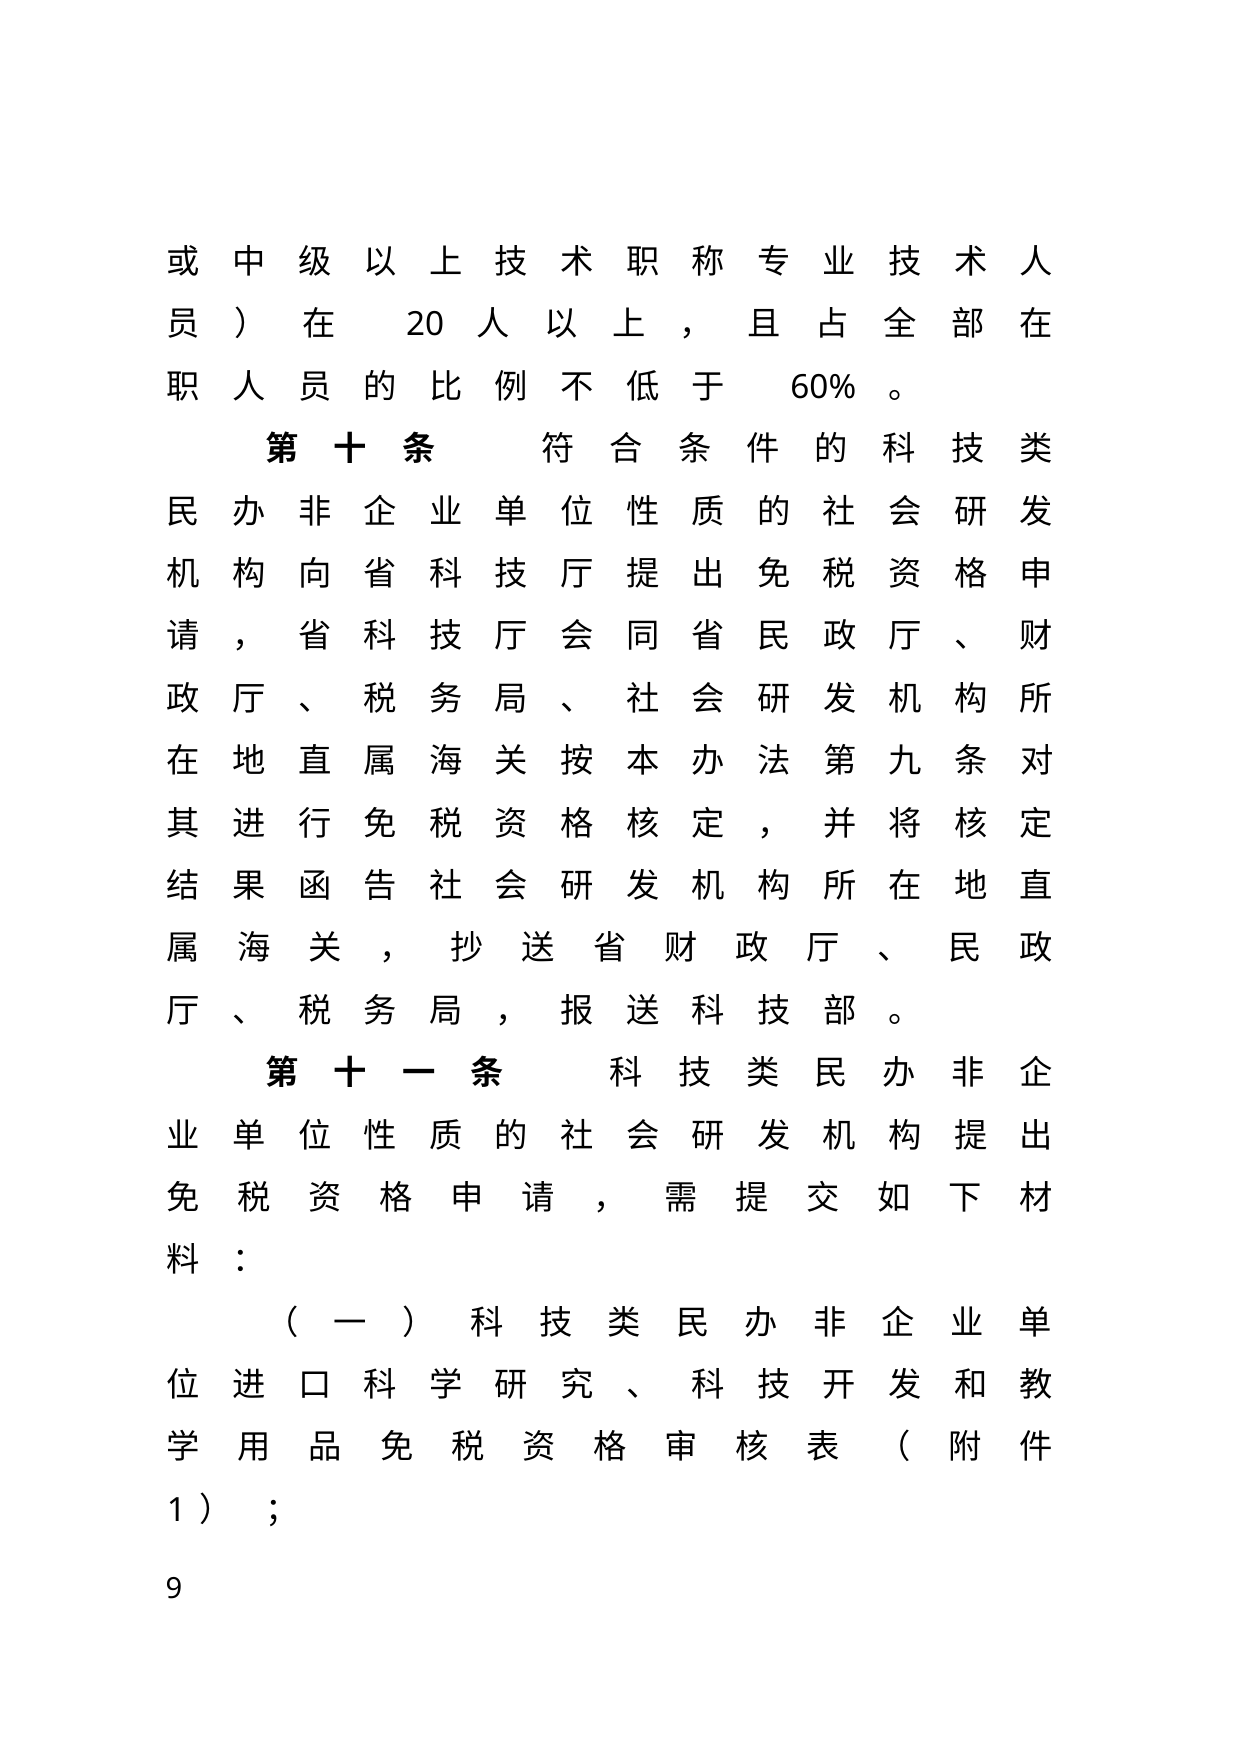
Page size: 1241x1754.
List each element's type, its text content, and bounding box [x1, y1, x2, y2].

text （一）科技类民办非企业单位进口科学研究、科技开发和教学用品免税资格审核表（附件1）； [167, 1288, 1085, 1538]
text 第十条 符合条件的科技类民办非企业单位性质的社会研发机构向省科技厅提出免税资格申请，省科技厅会同省民政厅、财政厅、税务局、社会研发机构所在地直属海关按本办法第九条对其进行免税资格核定，并将核定结果函告社会研发机构所在地直属海关，抄送省财政厅、民政厅、税务局，报送科技部。 [167, 415, 1085, 1039]
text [167, 228, 1085, 415]
text 第十一条 科技类民办非企业单位性质的社会研发机构提出免税资格申请，需提交如下材料： [167, 1039, 1085, 1288]
